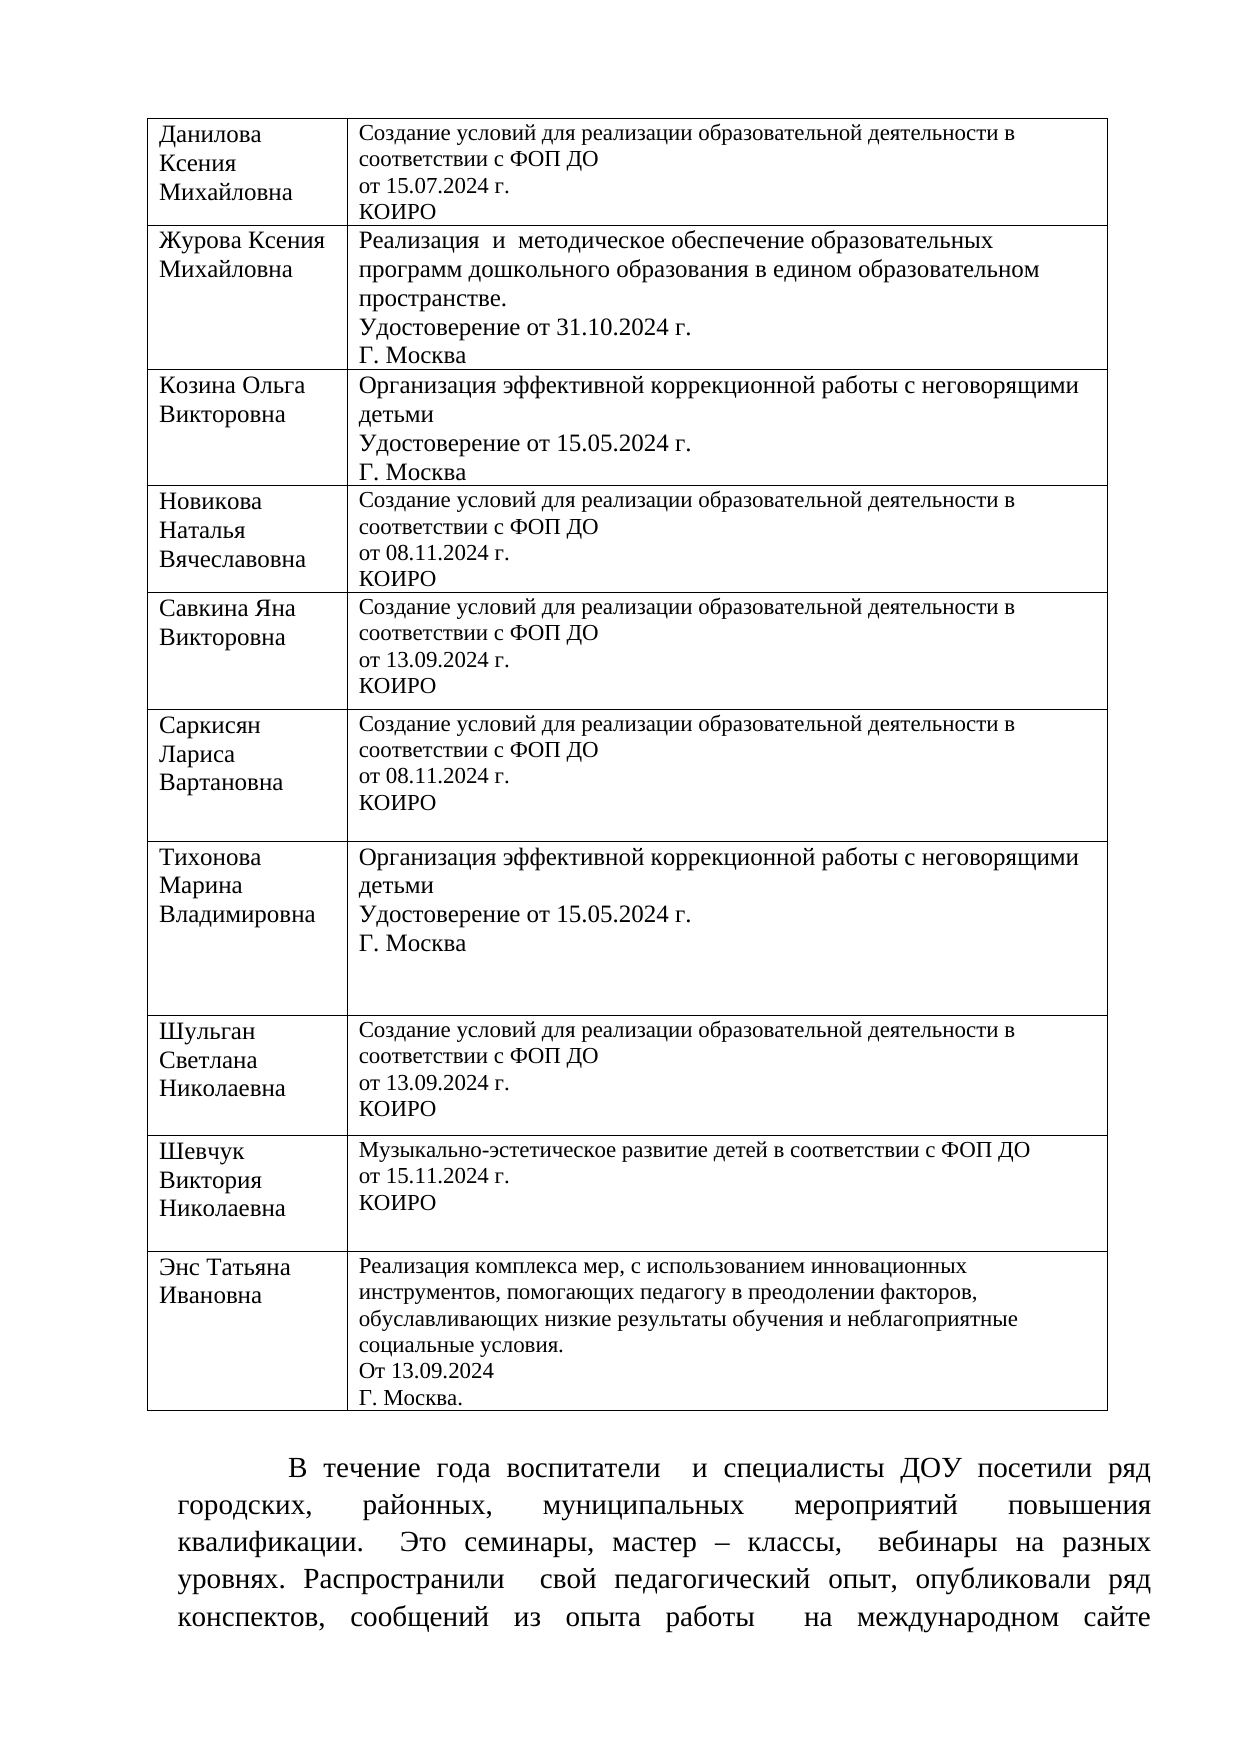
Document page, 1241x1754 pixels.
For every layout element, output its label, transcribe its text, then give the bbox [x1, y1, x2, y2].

table_cell Шульган Светлана Николаевна [148, 1016, 347, 1135]
table_cell Данилова Ксения Михайловна [148, 119, 347, 224]
table_cell Создание условий для реализации образовательной деятельности в соответствии с ФОП ДО от 13.09.2024 г. КОИРО [348, 1016, 1107, 1135]
table_cell Создание условий для реализации образовательной деятельности в соответствии с ФОП ДО от 08.11.2024 г. КОИРО [348, 710, 1107, 841]
table_cell Новикова Наталья Вячеславовна [148, 486, 347, 592]
table_cell Музыкально-эстетическое развитие детей в соответствии с ФОП ДО от 15.11.2024 г. КОИРО [348, 1136, 1107, 1251]
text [177, 1450, 1152, 1632]
table_cell Энс Татьяна Ивановна [148, 1252, 347, 1410]
table_cell Реализация и методическое обеспечение образовательных программ дошкольного образования в едином образовательном пространстве. Удостоверение от 31.10.2024 г. Г. Москва [348, 226, 1107, 369]
table_cell Реализация комплекса мер, с использованием инновационных инструментов, помогающих педагогу в преодолении факторов, обуславливающих низкие результаты обучения и неблагоприятные социальные условия. От 13.09.2024 Г. Москва. [348, 1252, 1107, 1410]
table_cell Тихонова Марина Владимировна [148, 842, 347, 1015]
table_cell Организация эффективной коррекционной работы с неговорящими детьми Удостоверение от 15.05.2024 г. Г. Москва [348, 370, 1107, 485]
table_cell Козина Ольга Викторовна [148, 370, 347, 485]
table_cell Саркисян Лариса Вартановна [148, 710, 347, 841]
table_cell Шевчук Виктория Николаевна [148, 1136, 347, 1251]
table_cell Журова Ксения Михайловна [148, 226, 347, 369]
table_cell Создание условий для реализации образовательной деятельности в соответствии с ФОП ДО от 13.09.2024 г. КОИРО [348, 593, 1107, 709]
table_cell Организация эффективной коррекционной работы с неговорящими детьми Удостоверение от 15.05.2024 г. Г. Москва [348, 842, 1107, 1015]
table_cell Создание условий для реализации образовательной деятельности в соответствии с ФОП ДО от 08.11.2024 г. КОИРО [348, 486, 1107, 592]
table_cell Савкина Яна Викторовна [148, 593, 347, 709]
table_cell Создание условий для реализации образовательной деятельности в соответствии с ФОП ДО от 15.07.2024 г. КОИРО [348, 119, 1107, 224]
